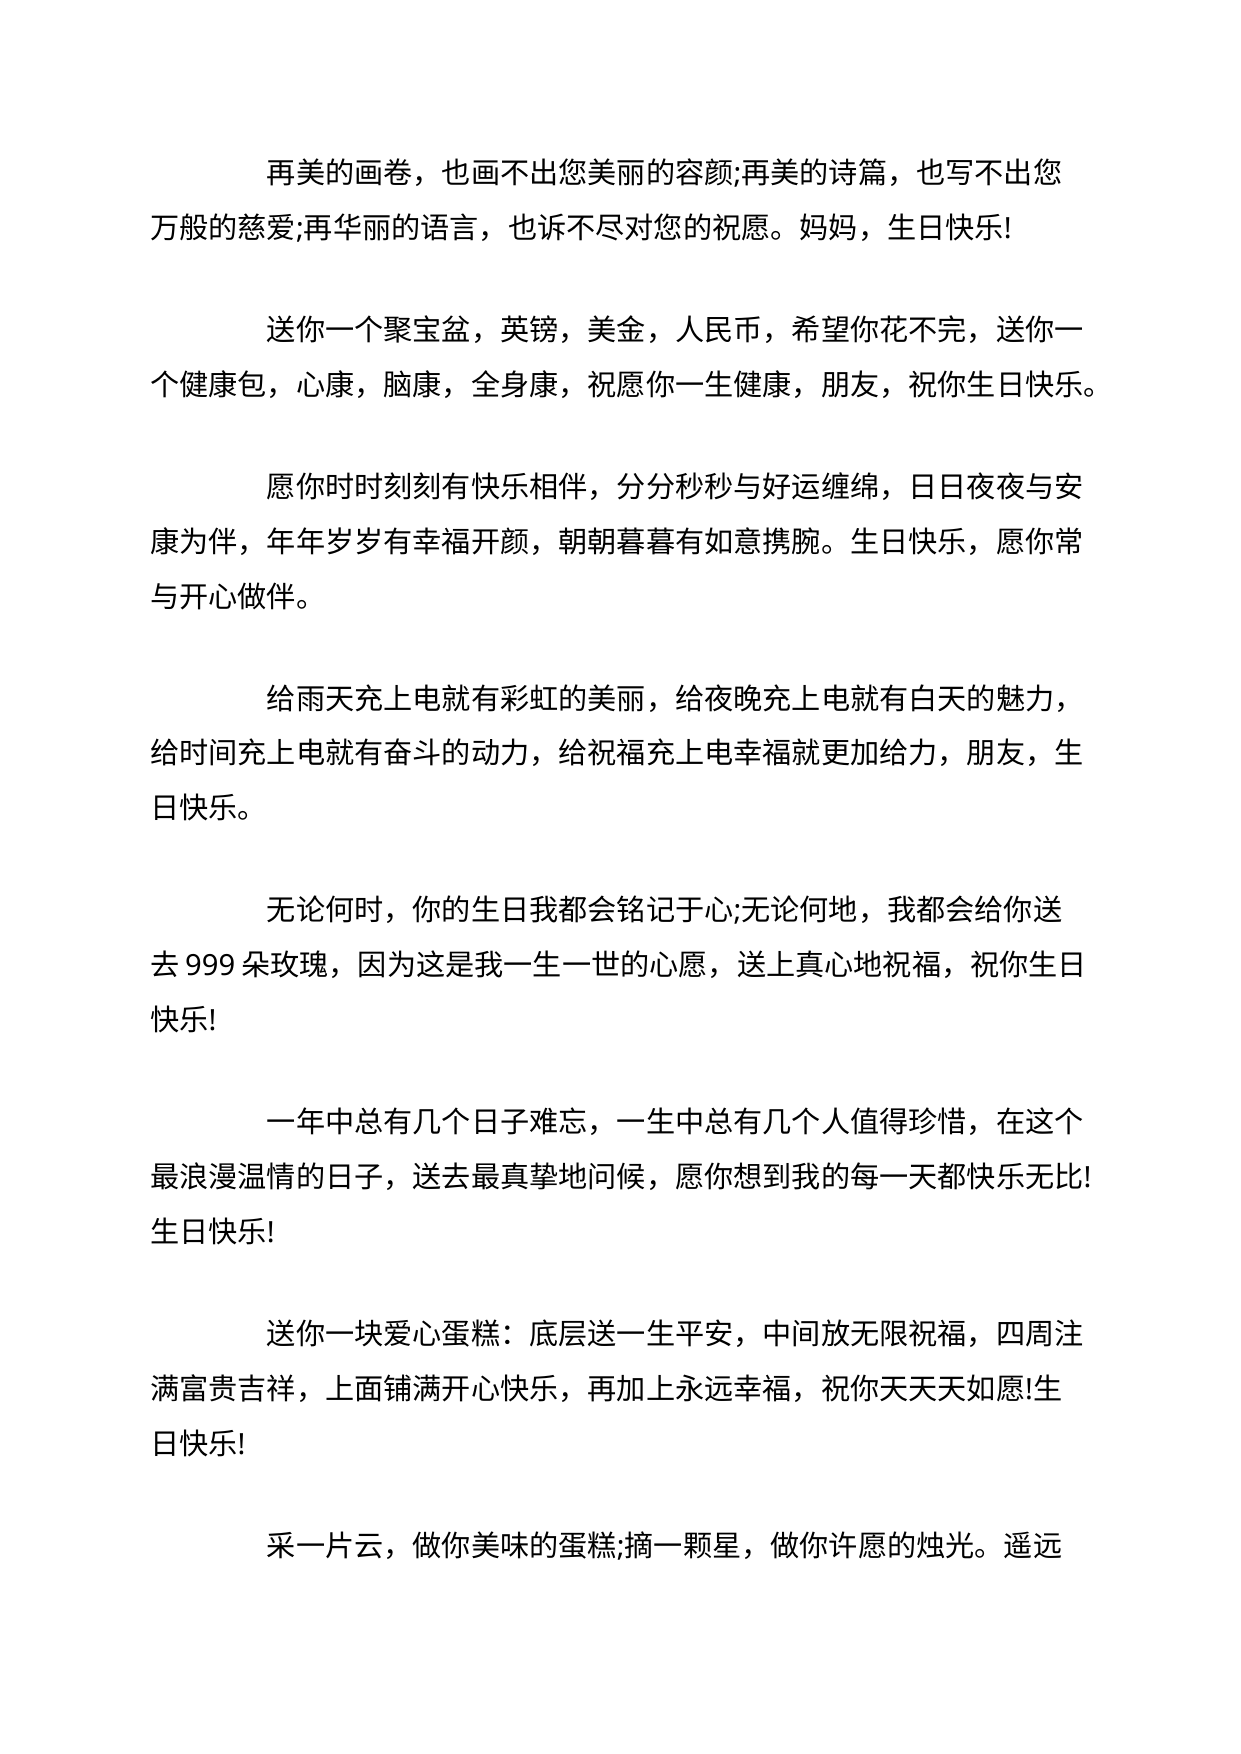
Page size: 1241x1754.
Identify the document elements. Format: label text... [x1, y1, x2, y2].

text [150, 1522, 1090, 1565]
text 送你一个聚宝盆，英镑，美金，人民币，希望你花不完，送你一个健康包，心康，脑康，全身康，祝愿你一生健康，朋友，祝你生日快乐。 [150, 307, 1090, 404]
text 一年中总有几个日子难忘，一生中总有几个人值得珍惜，在这个最浪漫温情的日子，送去最真挚地问候，愿你想到我的每一天都快乐无比!生日快乐! [150, 1099, 1090, 1251]
text 给雨天充上电就有彩虹的美丽，给夜晚充上电就有白天的魅力，给时间充上电就有奋斗的动力，给祝福充上电幸福就更加给力，朋友，生日快乐。 [150, 675, 1090, 827]
text 无论何时，你的生日我都会铭记于心;无论何地，我都会给你送去999朵玫瑰，因为这是我一生一世的心愿，送上真心地祝福，祝你生日快乐! [150, 887, 1090, 1039]
text 愿你时时刻刻有快乐相伴，分分秒秒与好运缠绵，日日夜夜与安康为伴，年年岁岁有幸福开颜，朝朝暮暮有如意携腕。生日快乐，愿你常与开心做伴。 [150, 464, 1090, 616]
text 送你一块爱心蛋糕：底层送一生平安，中间放无限祝福，四周注满富贵吉祥，上面铺满开心快乐，再加上永远幸福，祝你天天天如愿!生日快乐! [150, 1311, 1090, 1463]
text 再美的画卷，也画不出您美丽的容颜;再美的诗篇，也写不出您万般的慈爱;再华丽的语言，也诉不尽对您的祝愿。妈妈，生日快乐! [150, 150, 1090, 247]
